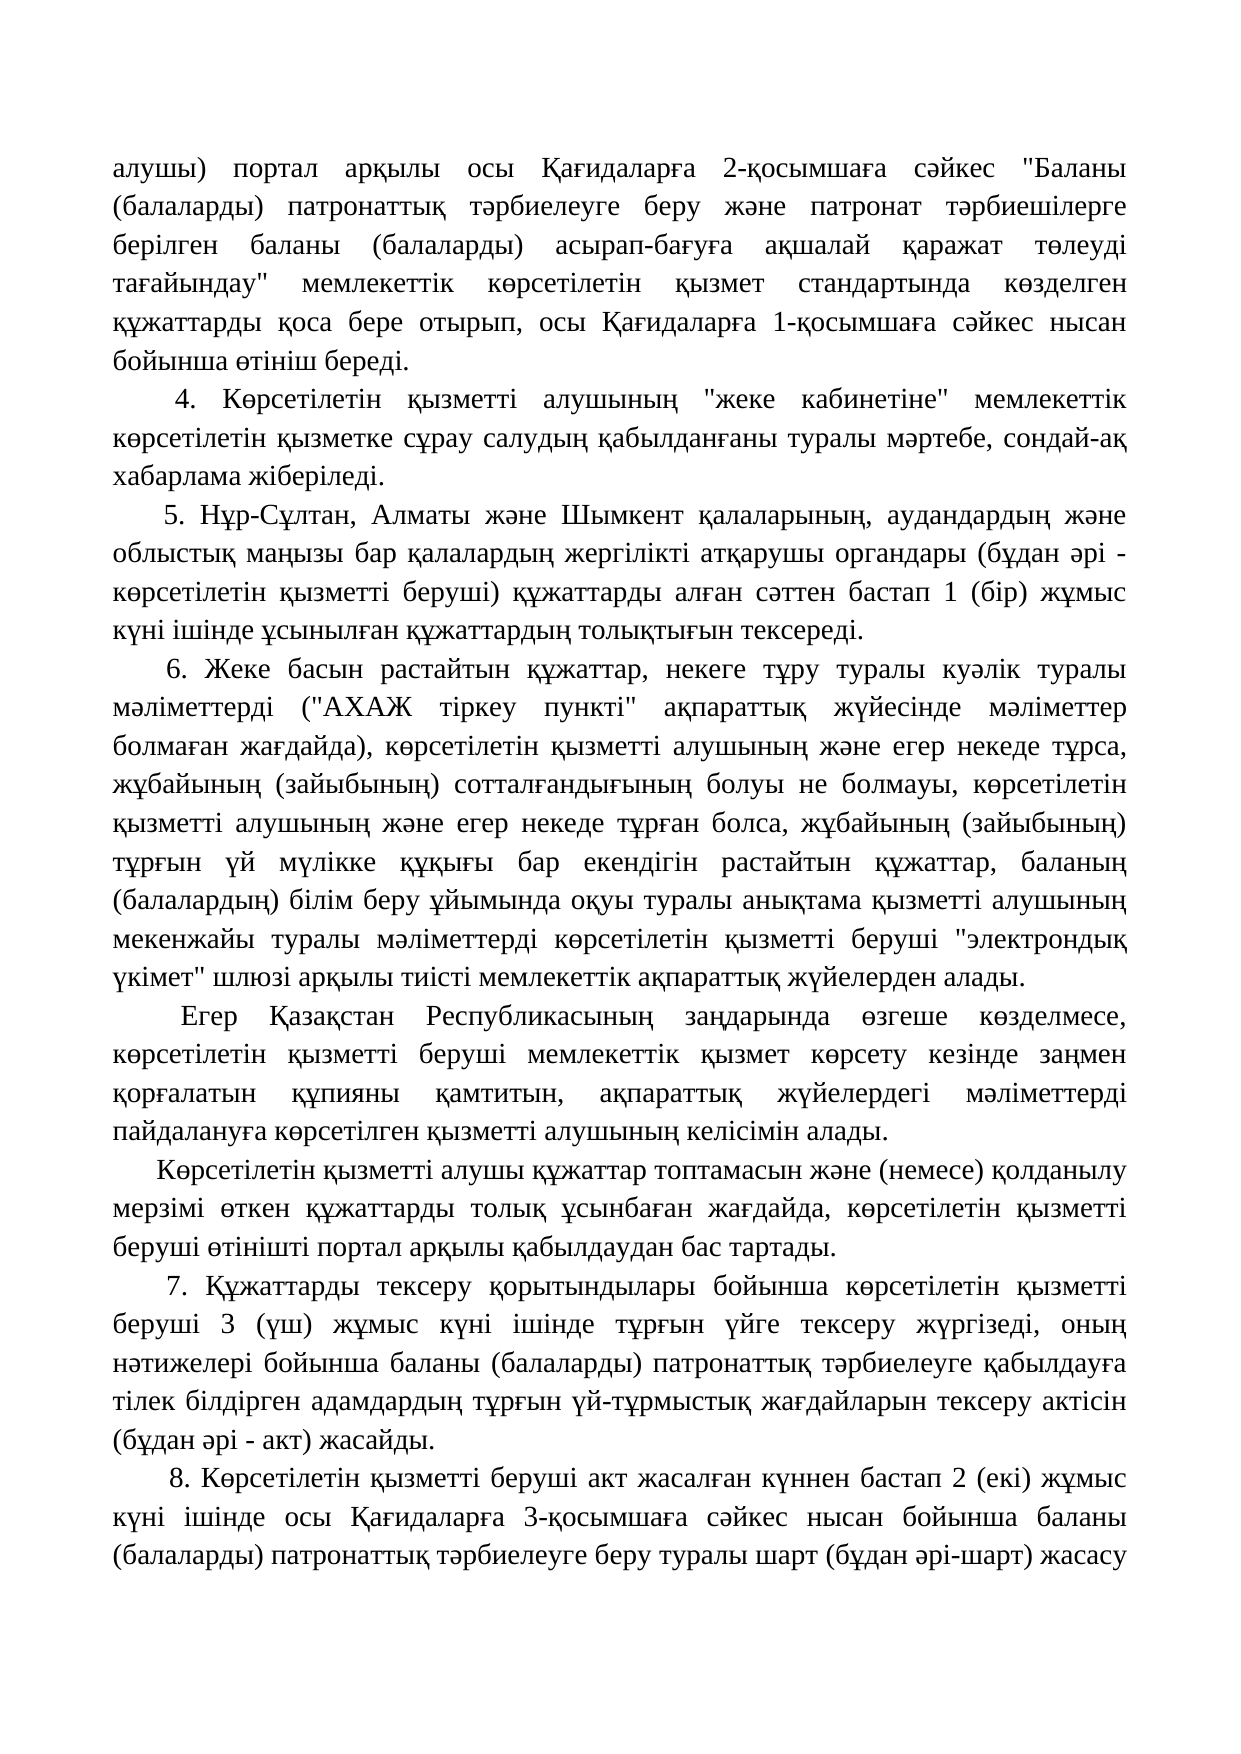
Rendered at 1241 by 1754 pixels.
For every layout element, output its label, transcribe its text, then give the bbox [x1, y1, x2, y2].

text 6. Жеке басын растайтын құжаттар, некеге тұру туралы куәлік туралы мәліметтерді ("АХАЖ тіркеу пункті" ақпараттық жүйесінде мәліметтер болмаған жағдайда), көрсетілетін қызметті алушының және егер некеде тұрса, жұбайының (зайыбының) сотталғандығының болуы не болмауы, көрсетілетін қызметті алушының және егер некеде тұрған болса, жұбайының (зайыбының) тұрғын үй мүлікке құқығы бар екендігін растайтын құжаттар, баланың (балалардың) білім беру ұйымында оқуы туралы анықтама қызметті алушының мекенжайы туралы мәліметтерді көрсетілетін қызметті беруші "электрондық үкімет" шлюзі арқылы тиісті мемлекеттік ақпараттық жүйелерден алады. [112, 651, 1128, 993]
text 5. Нұр-Сұлтан, Алматы және Шымкент қалаларының, аудандардың және облыстық маңызы бар қалалардың жергілікті атқарушы органдары (бұдан әрі - көрсетілетін қызметті беруші) құжаттарды алған сәттен бастап 1 (бір) жұмыс күні ішінде ұсынылған құжаттардың толықтығын тексереді. [112, 497, 1128, 646]
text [112, 150, 1128, 376]
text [112, 1460, 1128, 1571]
text 4. Көрсетілетін қызметті алушының "жеке кабинетіне" мемлекеттік көрсетілетін қызметке сұрау салудың қабылданғаны туралы мәртебе, сондай-ақ хабарлама жіберіледі. [112, 381, 1128, 492]
text Егер Қазақстан Республикасының заңдарында өзгеше көзделмесе, көрсетілетін қызметті беруші мемлекеттік қызмет көрсету кезінде заңмен қорғалатын құпияны қамтитын, ақпараттық жүйелердегі мәліметтерді пайдалануға көрсетілген қызметті алушының келісімін алады. [112, 998, 1128, 1147]
text 7. Құжаттарды тексеру қорытындылары бойынша көрсетілетін қызметті беруші 3 (үш) жұмыс күні ішінде тұрғын үйге тексеру жүргізеді, оның нәтижелері бойынша баланы (балаларды) патронаттық тәрбиелеуге қабылдауға тілек білдірген адамдардың тұрғын үй-тұрмыстық жағдайларын тексеру актісін (бұдан әрі - акт) жасайды. [112, 1268, 1128, 1455]
text Көрсетілетін қызметті алушы құжаттар топтамасын және (немесе) қолданылу мерзімі өткен құжаттарды толық ұсынбаған жағдайда, көрсетілетін қызметті беруші өтінішті портал арқылы қабылдаудан бас тартады. [112, 1152, 1128, 1263]
